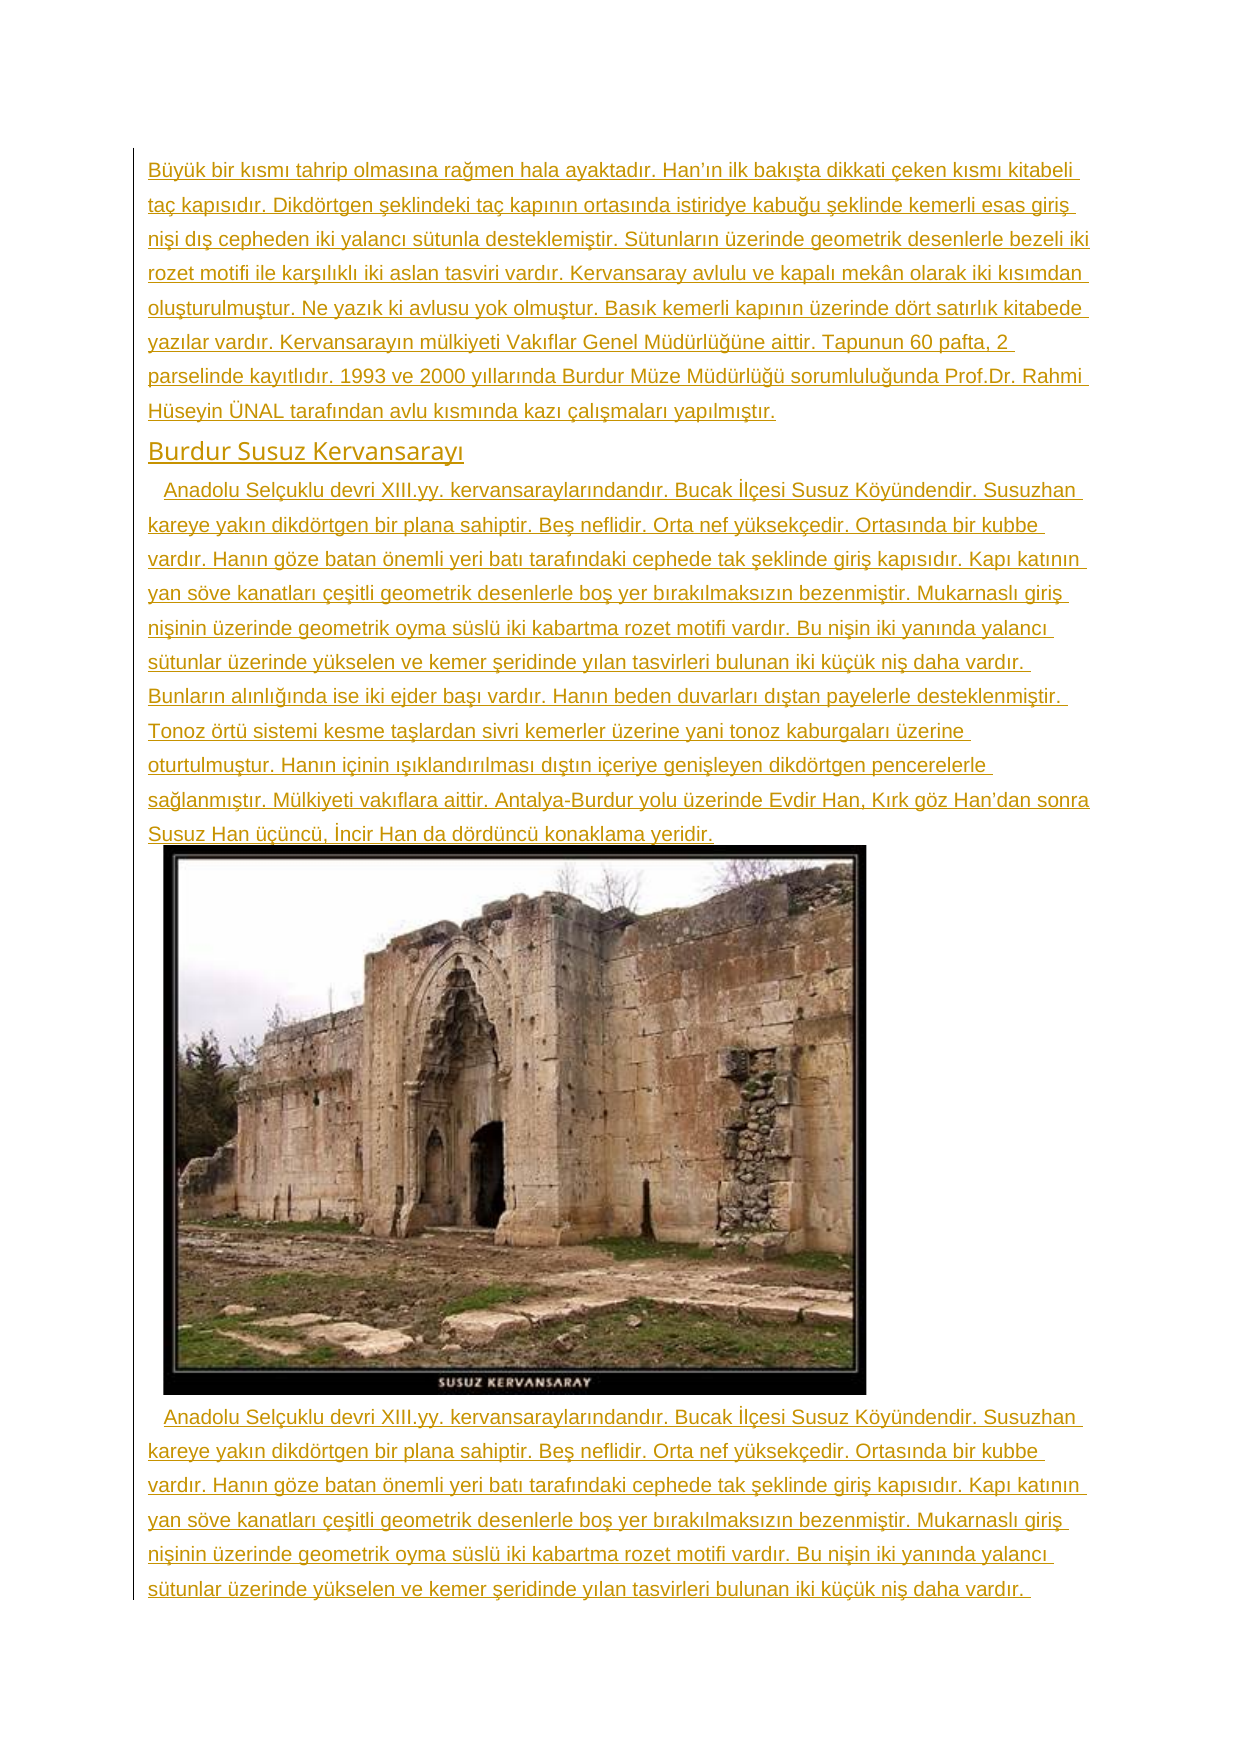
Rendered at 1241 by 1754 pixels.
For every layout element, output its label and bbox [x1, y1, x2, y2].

picture [163, 845, 867, 1395]
